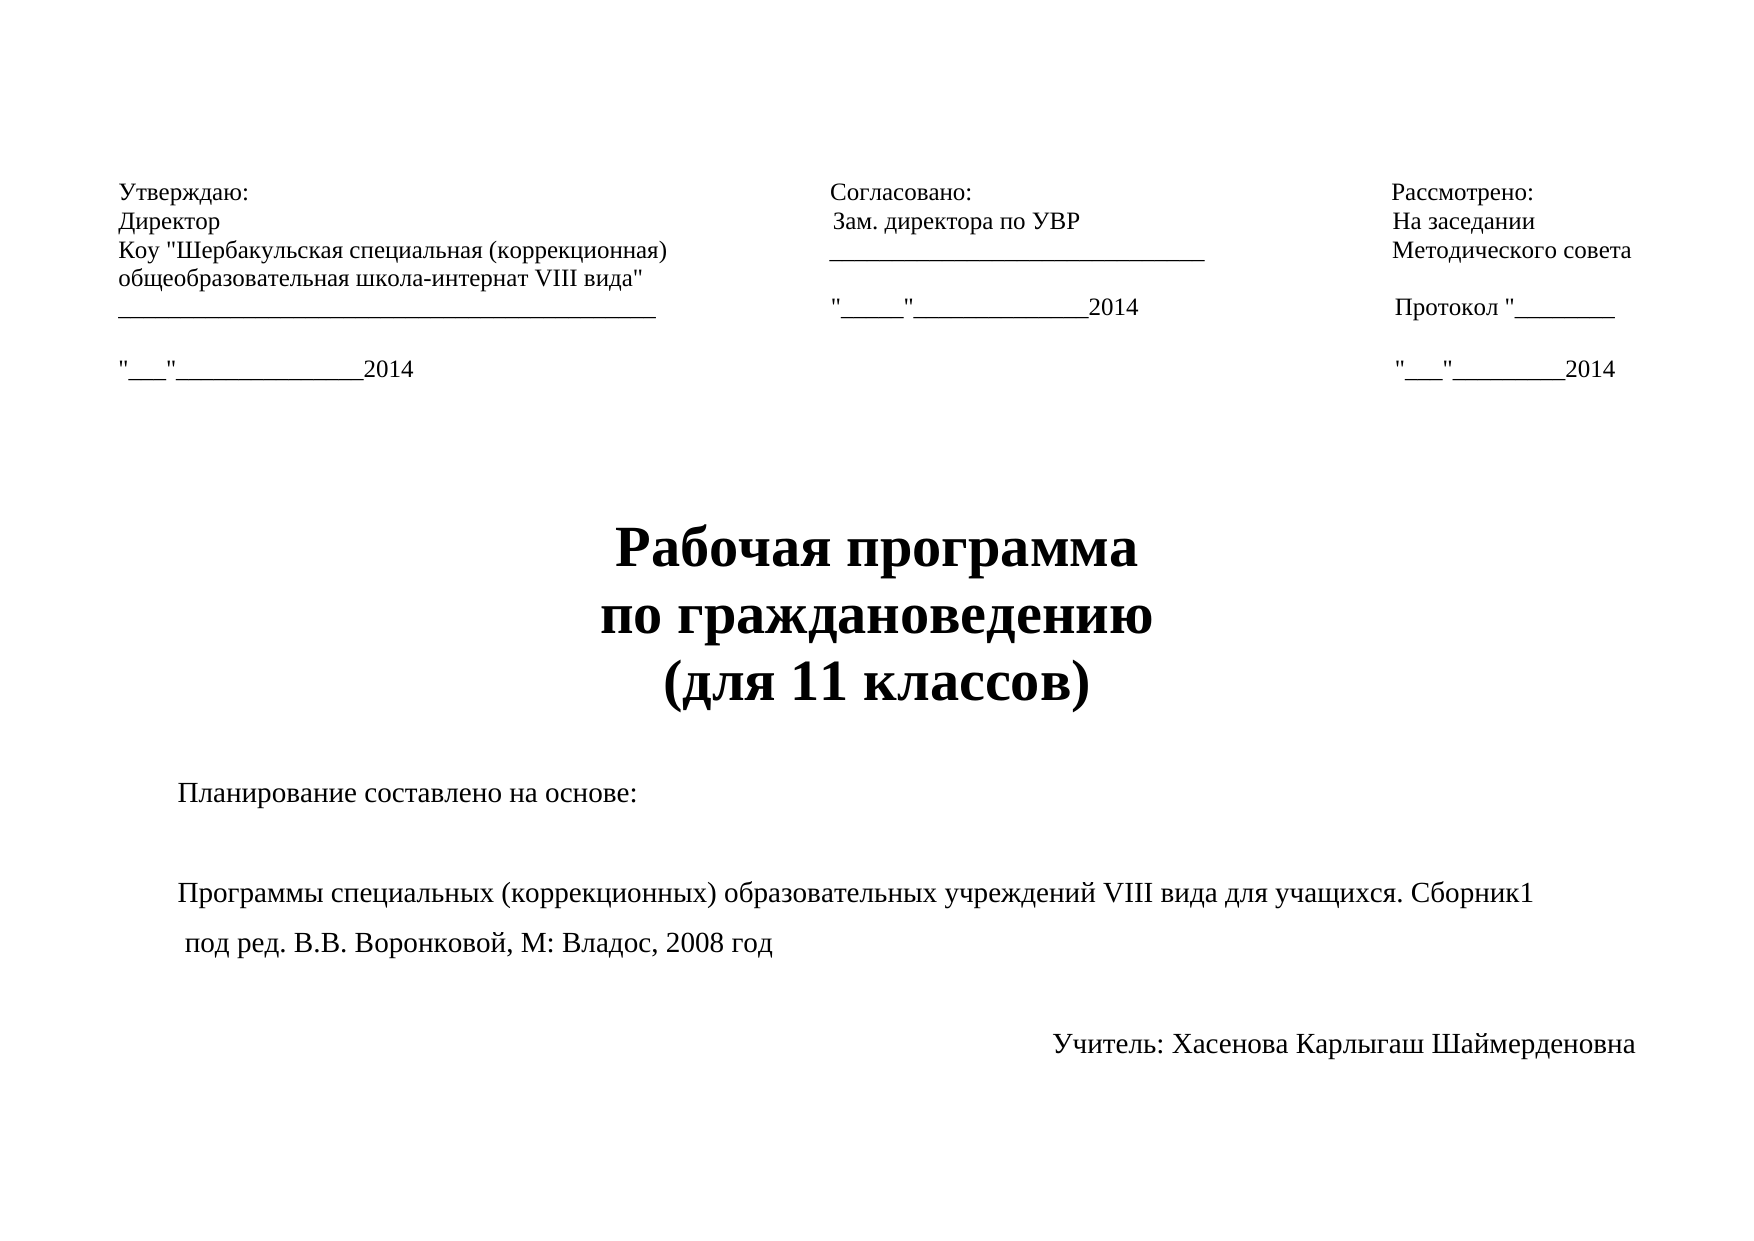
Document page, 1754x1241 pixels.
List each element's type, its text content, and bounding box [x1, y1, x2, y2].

text Рабочая программа [118, 512, 1636, 579]
text Директор Зам. директора по УВР На заседании [118, 206, 1636, 235]
text Коу "Шербакульская специальная (коррекционная) ______________________________ Методического совета [118, 235, 1636, 263]
text Программы специальных (коррекционных) образовательных учреждений VIII вида для учащихся. Сборник1 [118, 875, 1636, 909]
text ___________________________________________ "_____"______________2014 Протокол "________ [118, 292, 1636, 321]
text Утверждаю: Согласовано: Рассмотрено: [118, 177, 1636, 206]
text "___"_______________2014 "___"_________2014 [118, 354, 1636, 383]
text общеобразовательная школа-интернат VIII вида" [118, 263, 1636, 292]
text под ред. В.В. Воронковой, М: Владос, 2008 год [118, 926, 1636, 959]
text (для 11 классов) [118, 646, 1636, 713]
text Учитель: Хасенова Карлыгаш Шаймерденовна [118, 1026, 1636, 1060]
text по граждановедению [118, 579, 1636, 646]
text Планирование составлено на основе: [118, 775, 1636, 808]
